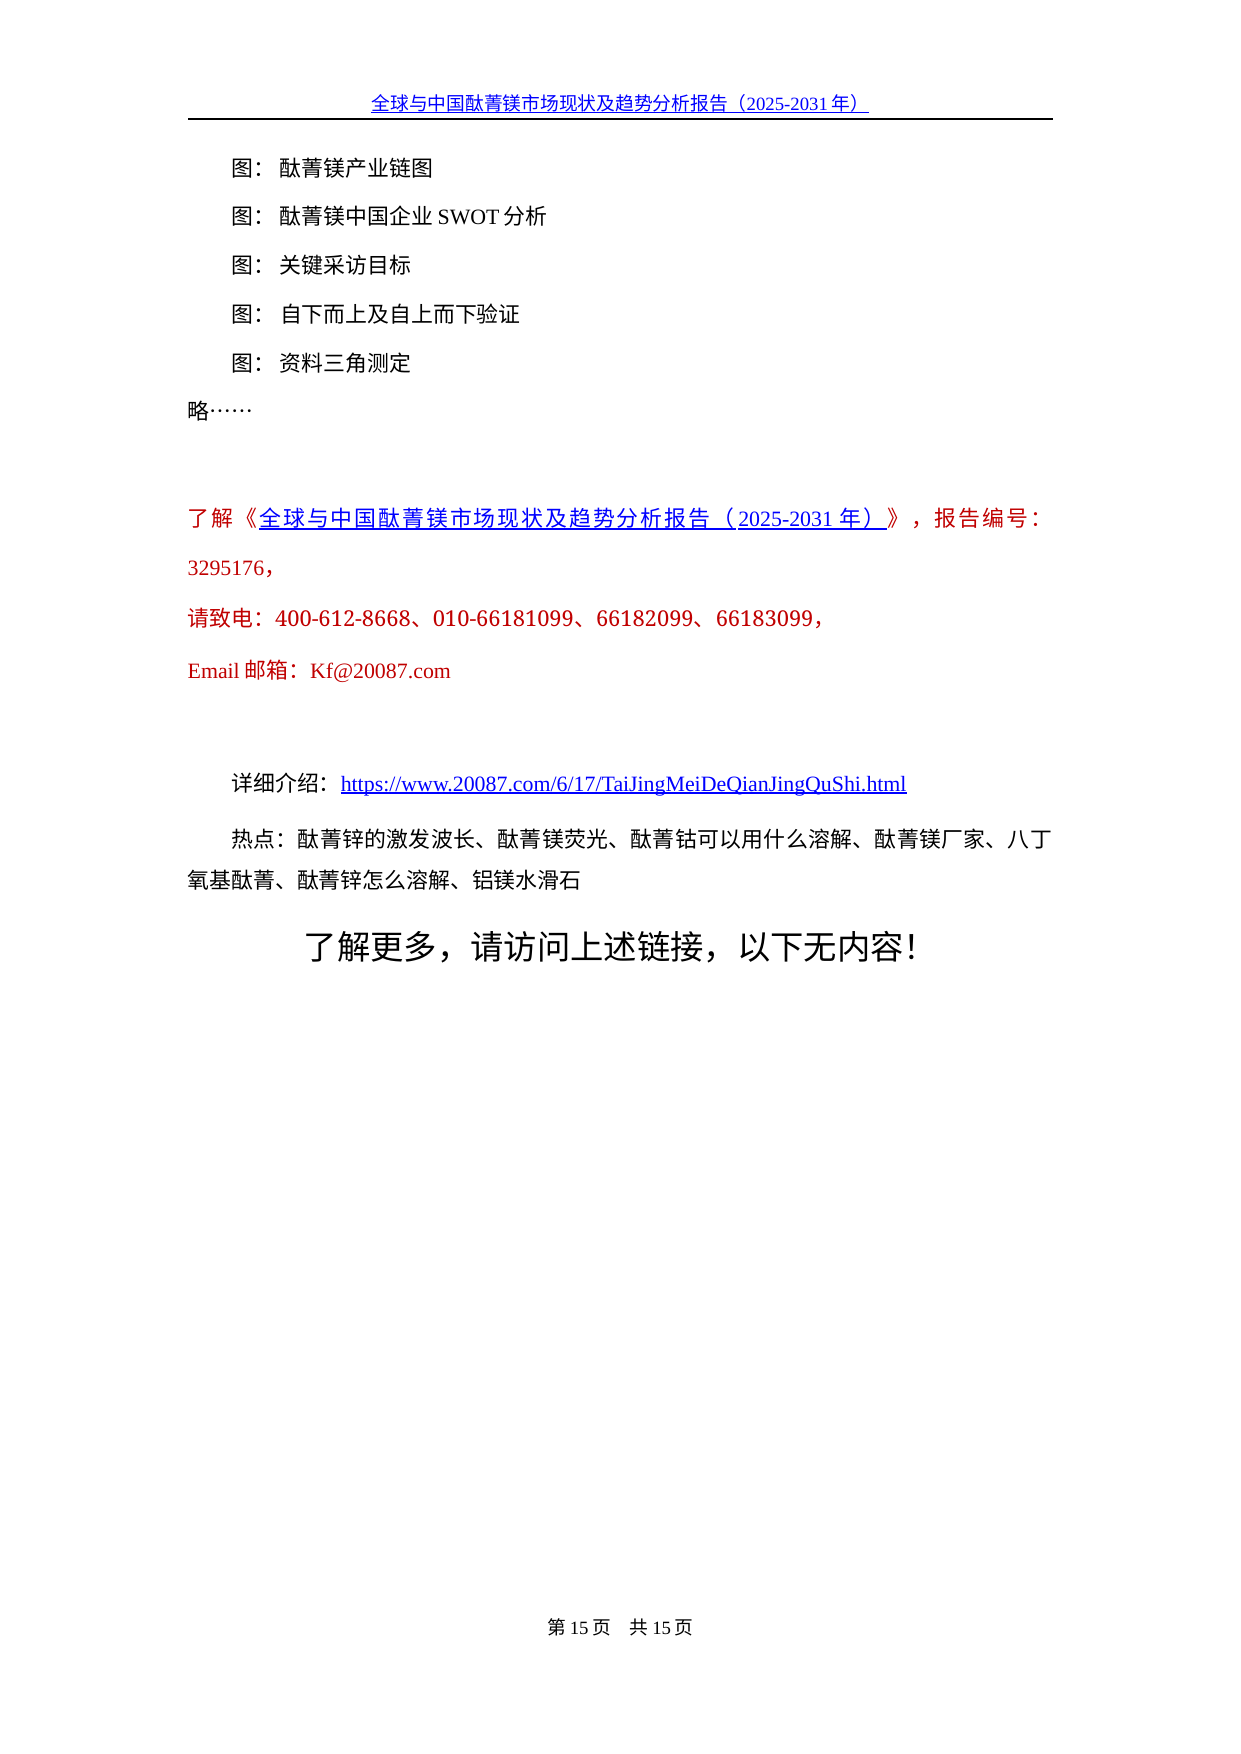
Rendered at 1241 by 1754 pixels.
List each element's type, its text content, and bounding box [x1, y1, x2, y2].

text 详细介绍：https://www.20087.com/6/17/TaiJingMeiDeQianJingQuShi.html [187, 765, 1053, 798]
text Email邮箱：Kf@20087.com [187, 652, 1053, 685]
title 了解更多，请访问上述链接，以下无内容！ [187, 912, 1053, 977]
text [187, 150, 1053, 426]
text 请致电：400-612-8668、010-66181099、66182099、66183099， [187, 601, 1053, 633]
text 了解《全球与中国酞菁镁市场现状及趋势分析报告（2025-2031年）》，报告编号：3295176， [187, 500, 1053, 582]
text 热点：酞菁锌的激发波长、酞菁镁荧光、酞菁钴可以用什么溶解、酞菁镁厂家、八丁氧基酞菁、酞菁锌怎么溶解、铝镁水滑石 [187, 822, 1053, 895]
